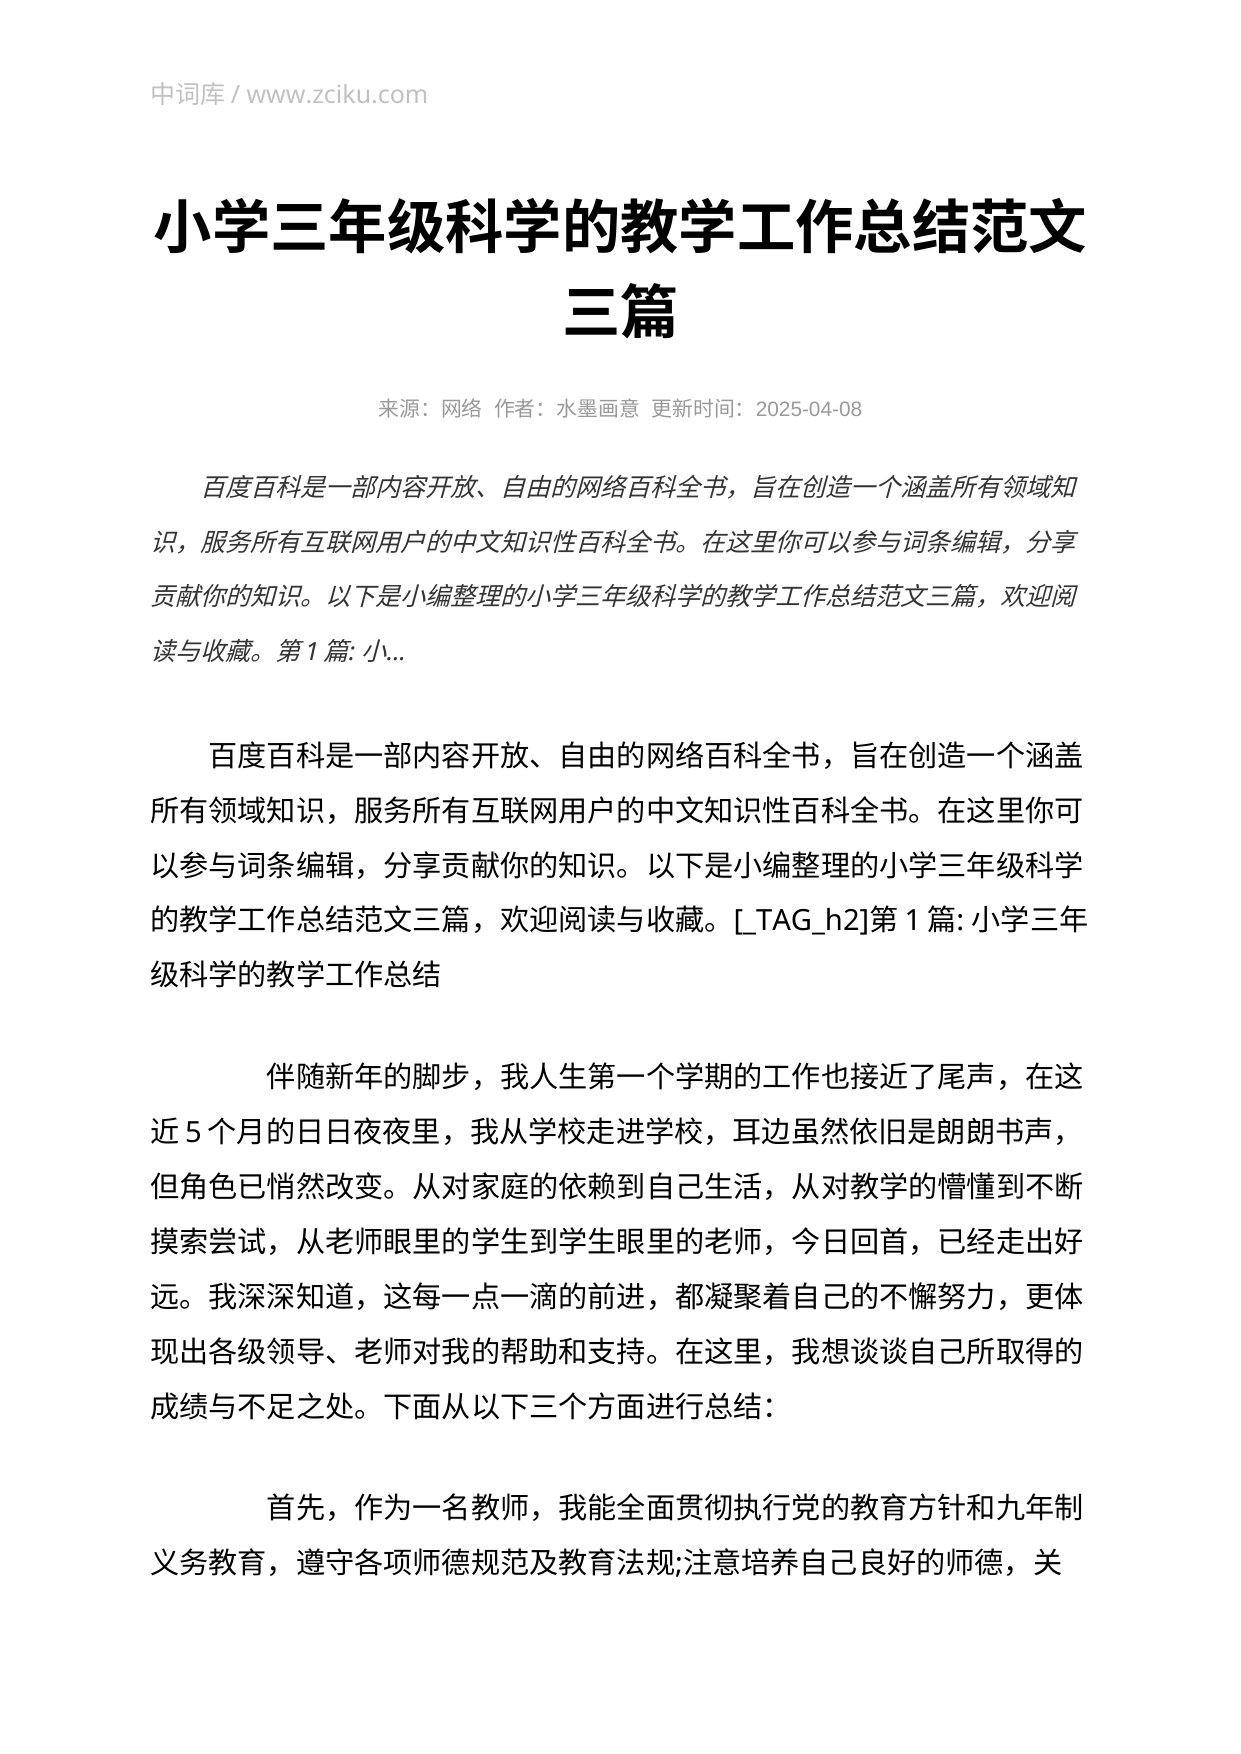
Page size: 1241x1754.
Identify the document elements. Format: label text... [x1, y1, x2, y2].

subtitle 小学三年级科学的教学工作总结范文三篇 [150, 181, 1090, 350]
text 来源：网络 作者：水墨画意 更新时间：2025-04-08 [150, 397, 1090, 421]
text 百度百科是一部内容开放、自由的网络百科全书，旨在创造一个涵盖所有领域知识，服务所有互联网用户的中文知识性百科全书。在这里你可以参与词条编辑，分享贡献你的知识。以下是小编整理的小学三年级科学的教学工作总结范文三篇，欢迎阅读与收藏。第1篇: 小... [150, 468, 1090, 667]
text 百度百科是一部内容开放、自由的网络百科全书，旨在创造一个涵盖所有领域知识，服务所有互联网用户的中文知识性百科全书。在这里你可以参与词条编辑，分享贡献你的知识。以下是小编整理的小学三年级科学的教学工作总结范文三篇，欢迎阅读与收藏。[_TAG_h2]第1篇: 小学三年级科学的教学工作总结 [150, 732, 1090, 994]
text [150, 1485, 1090, 1582]
text 伴随新年的脚步，我人生第一个学期的工作也接近了尾声，在这近5个月的日日夜夜里，我从学校走进学校，耳边虽然依旧是朗朗书声，但角色已悄然改变。从对家庭的依赖到自己生活，从对教学的懵懂到不断摸索尝试，从老师眼里的学生到学生眼里的老师，今日回首，已经走出好远。我深深知道，这每一点一滴的前进，都凝聚着自己的不懈努力，更体现出各级领导、老师对我的帮助和支持。在这里，我想谈谈自己所取得的成绩与不足之处。下面从以下三个方面进行总结： [150, 1054, 1090, 1426]
